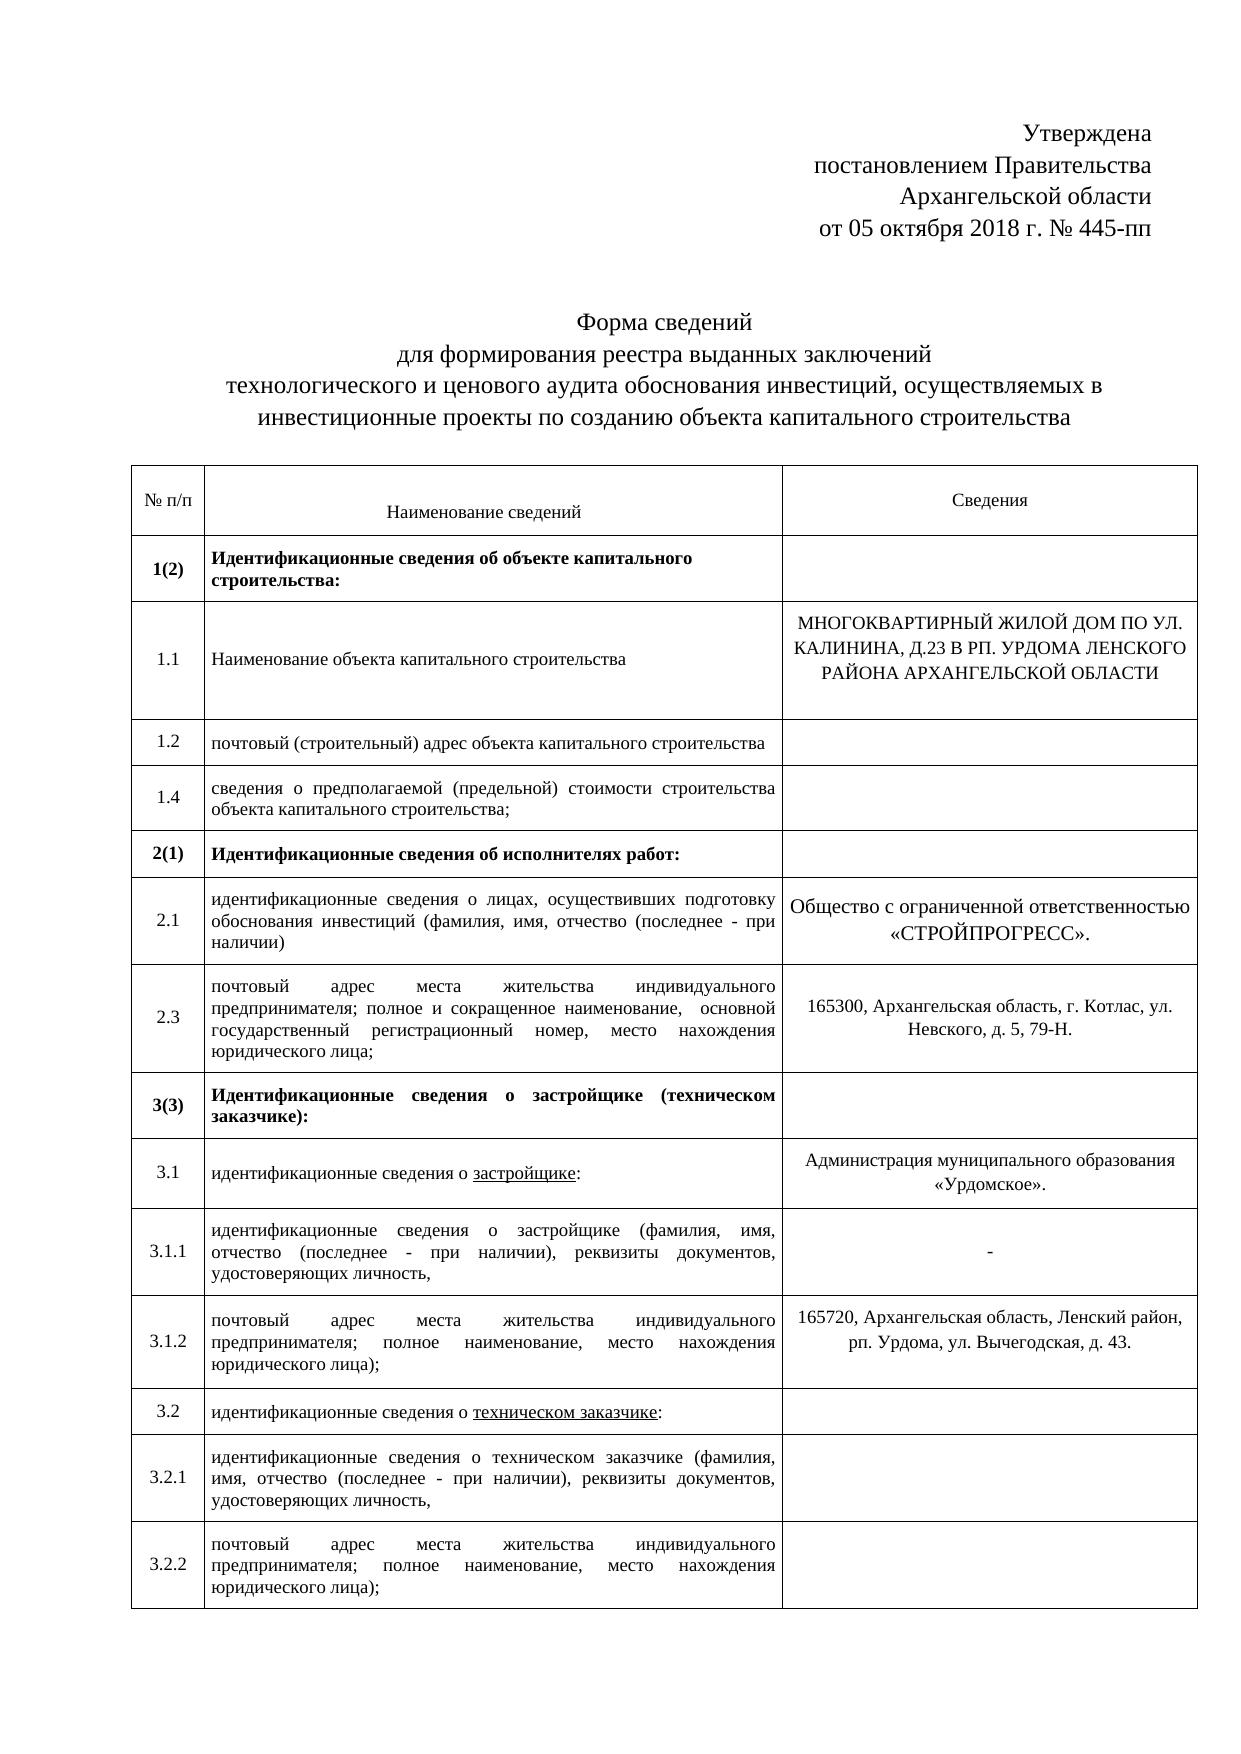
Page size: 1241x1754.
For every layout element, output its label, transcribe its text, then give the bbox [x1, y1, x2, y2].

table_header Наименование сведений [205, 466, 782, 535]
table_cell 165300, Архангельская область, г. Котлас, ул. Невского, д. 5, 79-Н. [783, 965, 1197, 1072]
table_cell 3.2.2 [132, 1522, 204, 1608]
table_cell - [783, 1209, 1197, 1294]
table_cell [783, 720, 1197, 765]
table_cell идентификационные сведения о застройщике (фамилия, имя, отчество (последнее - при наличии), реквизиты документов, удостоверяющих личность, [205, 1209, 782, 1294]
table_cell 165720, Архангельская область, Ленский район, рп. Урдома, ул. Вычегодская, д. 43. [783, 1296, 1197, 1388]
text Утверждена [177, 118, 1152, 147]
table_cell МНОГОКВАРТИРНЫЙ ЖИЛОЙ ДОМ ПО УЛ. КАЛИНИНА, Д.23 В РП. УРДОМА ЛЕНСКОГО РАЙОНА АРХАНГЕЛЬСКОЙ ОБЛАСТИ [783, 602, 1197, 719]
table_cell 2(1) [132, 831, 204, 877]
table_cell идентификационные сведения о техническом заказчике: [205, 1389, 782, 1434]
text Форма сведений [177, 307, 1152, 336]
table_cell Идентификационные сведения о застройщике (техническом заказчике): [205, 1073, 782, 1138]
text технологического и ценового аудита обоснования инвестиций, осуществляемых в инвестиционные проекты по созданию объекта капитального строительства [177, 371, 1152, 431]
table_cell идентификационные сведения о техническом заказчике (фамилия, имя, отчество (последнее - при наличии), реквизиты документов, удостоверяющих личность, [205, 1435, 782, 1521]
text постановлением Правительства [177, 150, 1152, 178]
table_cell 1(2) [132, 536, 204, 601]
text для формирования реестра выданных заключений [177, 339, 1152, 368]
table_cell [783, 1389, 1197, 1434]
table_cell почтовый адрес места жительства индивидуального предпринимателя; полное и сокращенное наименование, основной государственный регистрационный номер, место нахождения юридического лица; [205, 965, 782, 1072]
table_cell [783, 536, 1197, 601]
table_cell 3.1 [132, 1139, 204, 1207]
table_cell [783, 831, 1197, 877]
table_cell Идентификационные сведения об объекте капитального строительства: [205, 536, 782, 601]
table_cell [783, 1435, 1197, 1521]
table_cell 3.2.1 [132, 1435, 204, 1521]
table_cell 3(3) [132, 1073, 204, 1138]
table_cell 1.4 [132, 766, 204, 830]
text от 05 октября 2018 г. № 445-пп [177, 213, 1152, 242]
table_cell [783, 1522, 1197, 1608]
table_cell почтовый адрес места жительства индивидуального предпринимателя; полное наименование, место нахождения юридического лица); [205, 1522, 782, 1608]
table_cell [783, 1073, 1197, 1138]
text Архангельской области [177, 181, 1152, 210]
table_cell Идентификационные сведения об исполнителях работ: [205, 831, 782, 877]
table_cell Наименование объекта капитального строительства [205, 602, 782, 719]
table_cell сведения о предполагаемой (предельной) стоимости строительства объекта капитального строительства; [205, 766, 782, 830]
table_header № п/п [132, 466, 204, 535]
table_cell 3.1.2 [132, 1296, 204, 1388]
table_cell почтовый адрес места жительства индивидуального предпринимателя; полное наименование, место нахождения юридического лица); [205, 1296, 782, 1388]
table_cell 3.1.1 [132, 1209, 204, 1294]
table_cell [783, 766, 1197, 830]
table_cell 3.2 [132, 1389, 204, 1434]
table_cell Общество с ограниченной ответственностью «СТРОЙПРОГРЕСС». [783, 878, 1197, 964]
table_cell 1.1 [132, 602, 204, 719]
table_cell идентификационные сведения о лицах, осуществивших подготовку обоснования инвестиций (фамилия, имя, отчество (последнее - при наличии) [205, 878, 782, 964]
table_header Сведения [783, 466, 1197, 535]
table_cell 2.1 [132, 878, 204, 964]
table_cell Администрация муниципального образования «Урдомское». [783, 1139, 1197, 1207]
table_cell 2.3 [132, 965, 204, 1072]
table_cell 1.2 [132, 720, 204, 765]
table_cell идентификационные сведения о застройщике: [205, 1139, 782, 1207]
table_cell почтовый (строительный) адрес объекта капитального строительства [205, 720, 782, 765]
